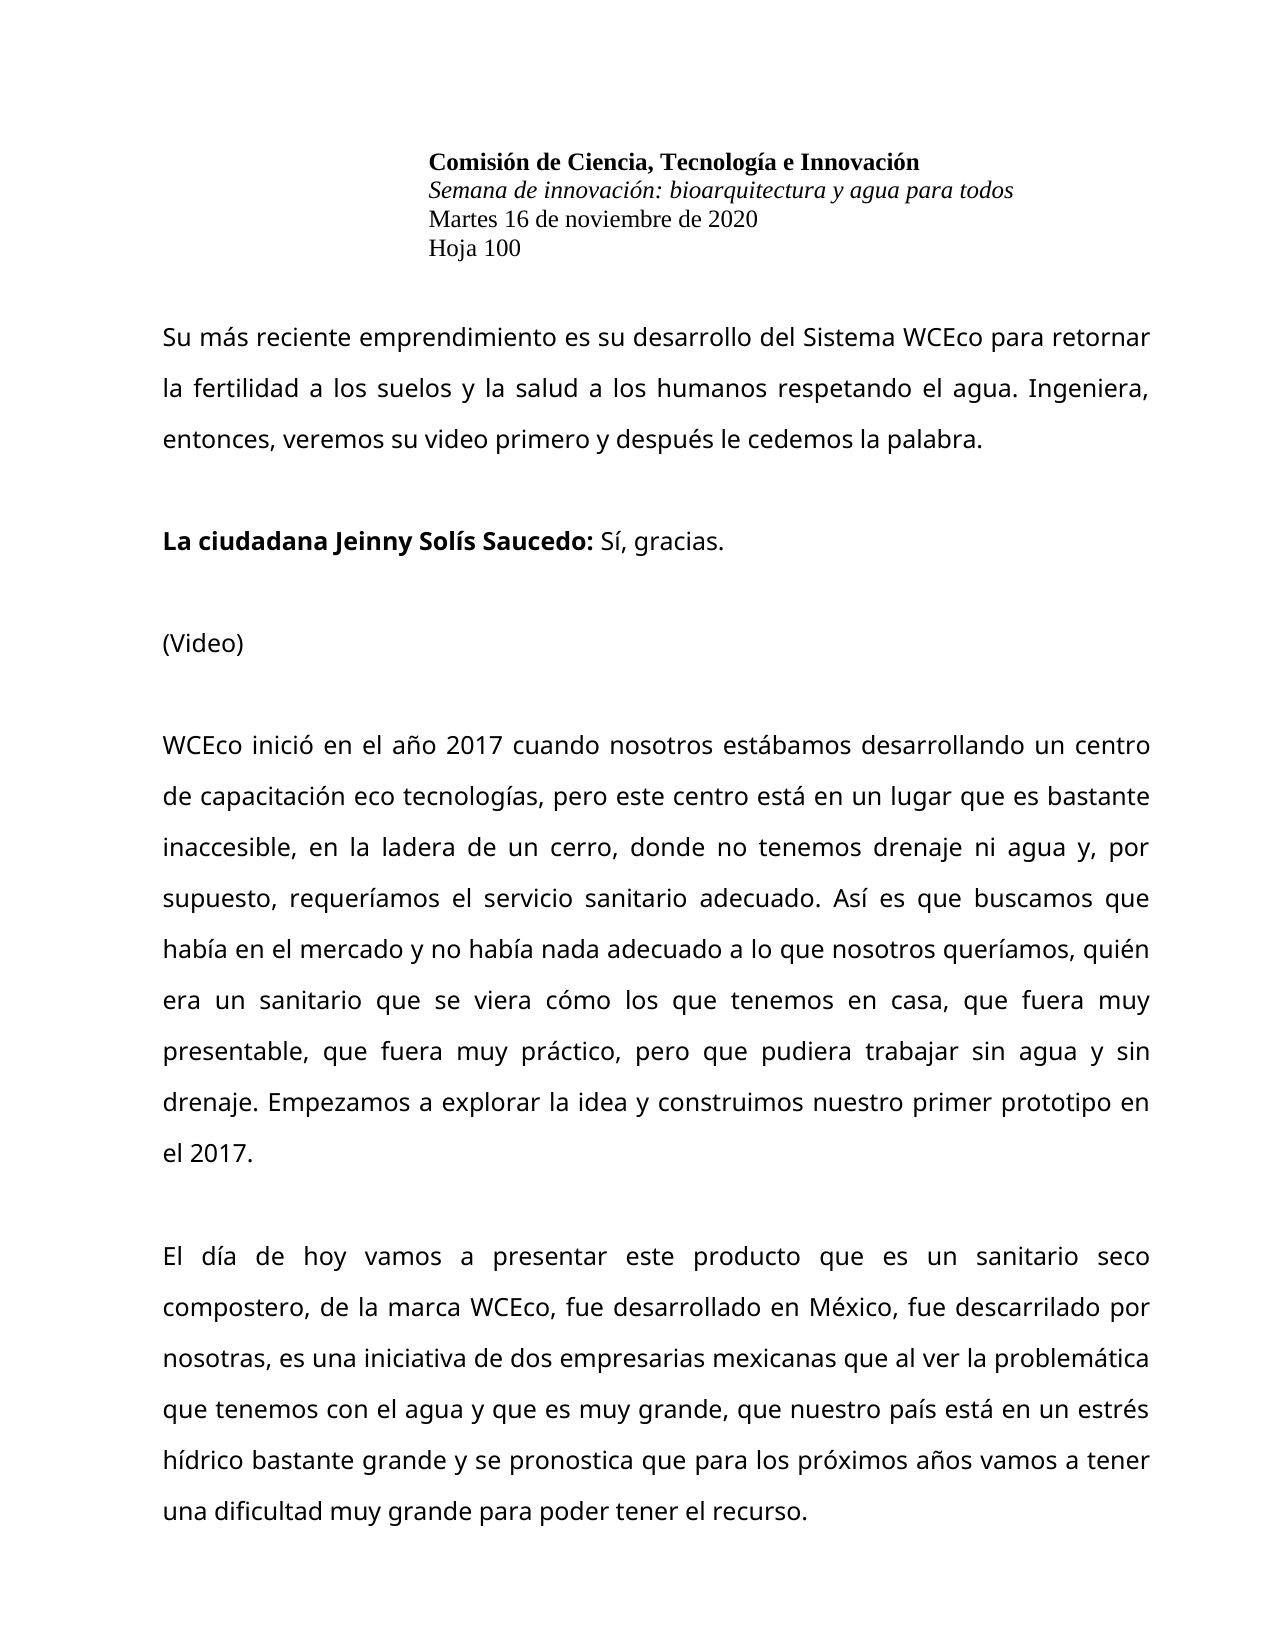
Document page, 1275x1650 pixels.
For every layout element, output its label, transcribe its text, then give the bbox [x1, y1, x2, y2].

text El día de hoy vamos a presentar este producto que es un sanitario seco compostero, de la marca WCEco, fue desarrollado en México, fue descarrilado por nosotras, es una iniciativa de dos empresarias mexicanas que al ver la problemática que tenemos con el agua y que es muy grande, que nuestro país está en un estrés hídrico bastante grande y se pronostica que para los próximos años vamos a tener una dificultad muy grande para poder tener el recurso. [162, 1238, 1152, 1527]
text WCEco inició en el año 2017 cuando nosotros estábamos desarrollando un centro de capacitación eco tecnologías, pero este centro está en un lugar que es bastante inaccesible, en la ladera de un cerro, donde no tenemos drenaje ni agua y, por supuesto, requeríamos el servicio sanitario adecuado. Así es que buscamos que había en el mercado y no había nada adecuado a lo que nosotros queríamos, quién era un sanitario que se viera cómo los que tenemos en casa, que fuera muy presentable, que fuera muy práctico, pero que pudiera trabajar sin agua y sin drenaje. Empezamos a explorar la idea y construimos nuestro primer prototipo en el 2017. [162, 728, 1152, 1170]
text (Video) [162, 626, 1152, 660]
text La ciudadana Jeinny Solís Saucedo: Sí, gracias. [162, 523, 1152, 558]
text Su más reciente emprendimiento es su desarrollo del Sistema WCEco para retornar la fertilidad a los suelos y la salud a los humanos respetando el agua. Ingeniera, entonces, veremos su video primero y después le cedemos la palabra. [162, 319, 1152, 456]
